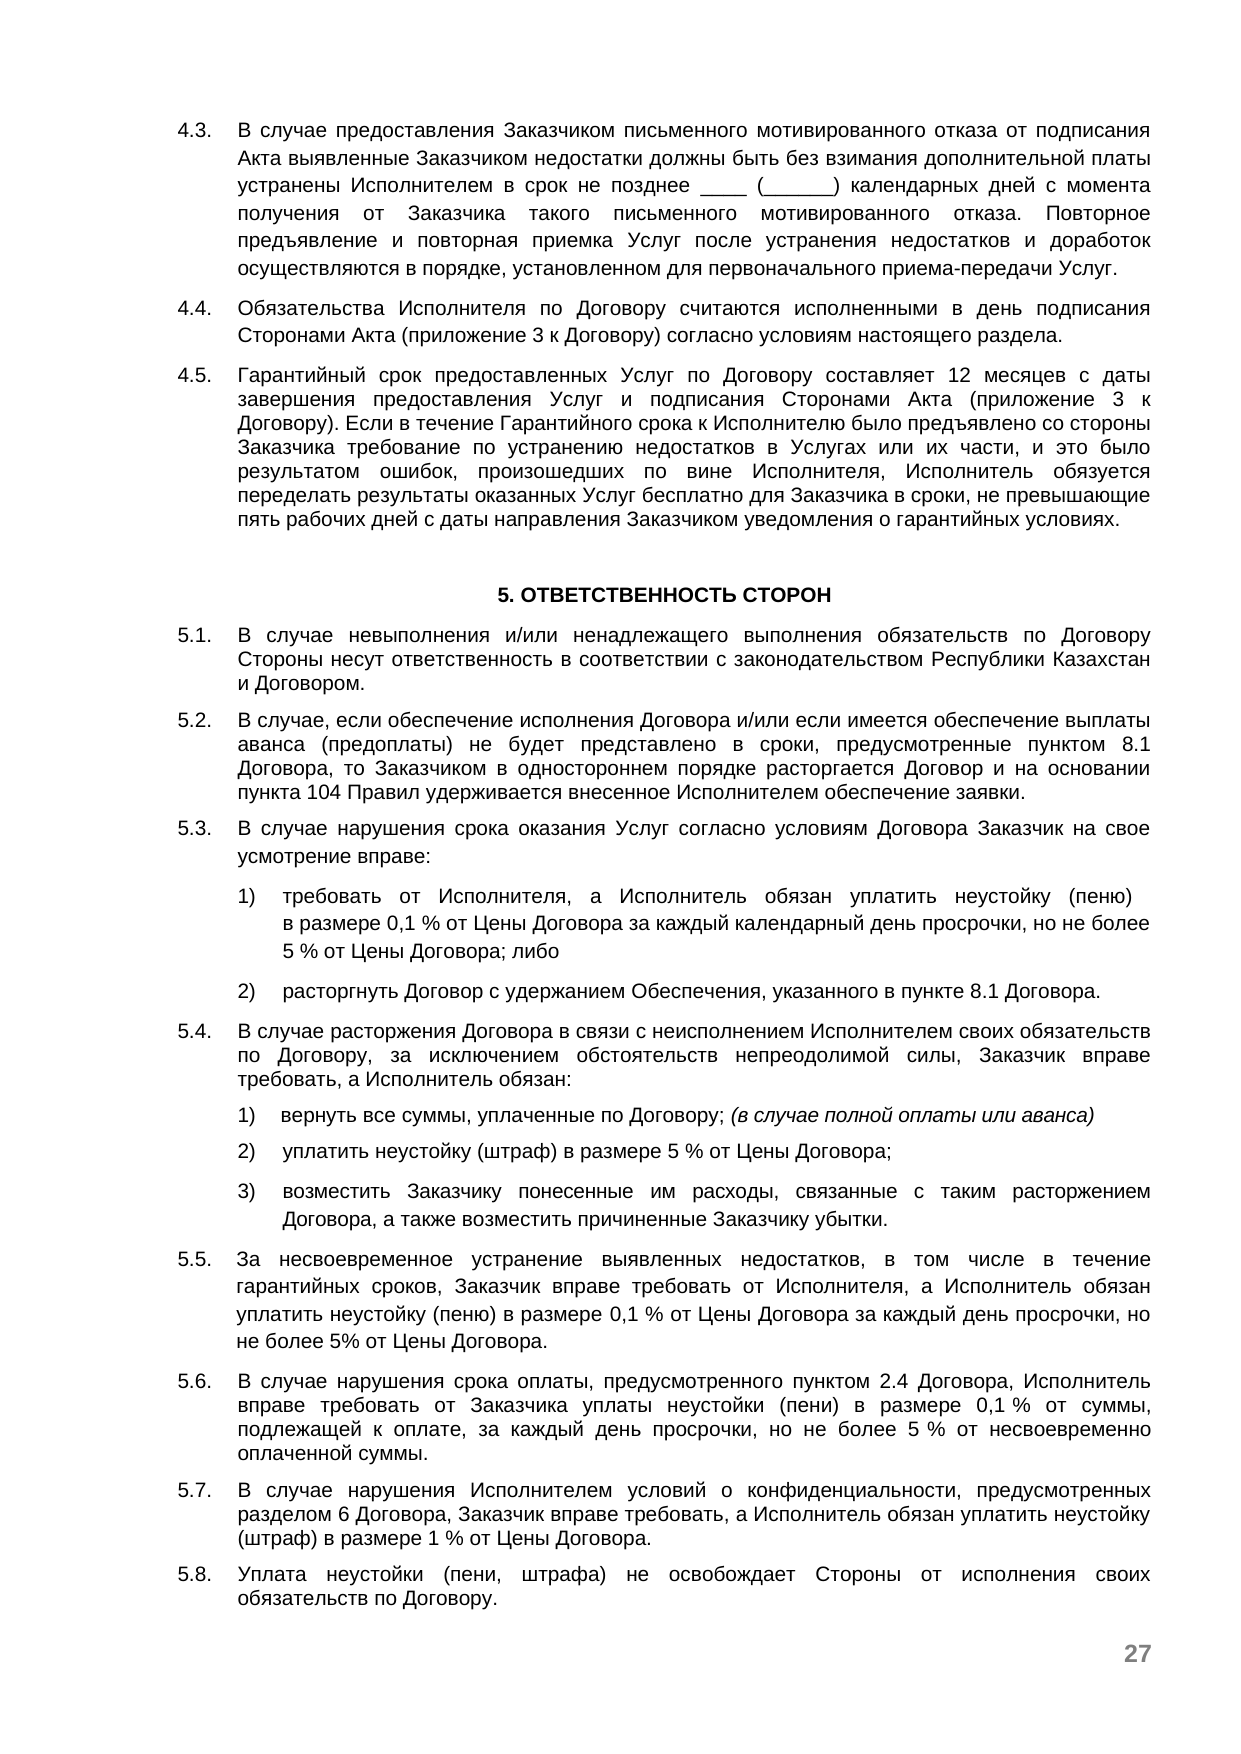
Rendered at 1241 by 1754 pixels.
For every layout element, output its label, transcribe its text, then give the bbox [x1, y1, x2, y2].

text 5.4. В случае расторжения Договора в связи с неисполнением Исполнителем своих обязательств по Договору, за исключением обстоятельств непреодолимой силы, Заказчик вправе требовать, а Исполнитель обязан: [177, 1018, 1152, 1090]
text 4.5. Гарантийный срок предоставленных Услуг по Договору составляет 12 месяцев с даты завершения предоставления Услуг и подписания Сторонами Акта (приложение 3 к Договору). Если в течение Гарантийного срока к Исполнителю было предъявлено со стороны Заказчика требование по устранению недостатков в Услугах или их части, и это было результатом ошибок, произошедших по вине Исполнителя, Исполнитель обязуется переделать результаты оказанных Услуг бесплатно для Заказчика в сроки, не превышающие пять рабочих дней с даты направления Заказчиком уведомления о гарантийных условиях. [177, 363, 1152, 531]
text 4.3. В случае предоставления Заказчиком письменного мотивированного отказа от подписания Акта выявленные Заказчиком недостатки должны быть без взимания дополнительной платы устранены Исполнителем в срок не позднее ____ (______) календарных дней с момента получения от Заказчика такого письменного мотивированного отказа. Повторное предъявление и повторная приемка Услуг после устранения недостатков и доработок осуществляются в порядке, установленном для первоначального приема-передачи Услуг. [177, 118, 1152, 279]
text 5.1. В случае невыполнения и/или ненадлежащего выполнения обязательств по Договору Стороны несут ответственность в соответствии с законодательством Республики Казахстан и Договором. [177, 623, 1152, 695]
text 1) требовать от Исполнителя, а Исполнитель обязан уплатить неустойку (пеню) в размере 0,1 % от Цены Договора за каждый календарный день просрочки, но не более 5 % от Цены Договора; либо [177, 883, 1152, 962]
text 3) возместить Заказчику понесенные им расходы, связанные с таким расторжением Договора, а также возместить причиненные Заказчику убытки. [177, 1179, 1152, 1231]
text 5. Ответственность сторон [177, 583, 1152, 607]
text 2) уплатить неустойку (штраф) в размере 5 % от Цены Договора; [177, 1139, 1152, 1163]
text 5.3. В случае нарушения срока оказания Услуг согласно условиям Договора Заказчик на свое усмотрение вправе: [177, 816, 1152, 867]
text 5.6. В случае нарушения срока оплаты, предусмотренного пунктом 2.4 Договора, Исполнитель вправе требовать от Заказчика уплаты неустойки (пени) в размере 0,1 % от суммы, подлежащей к оплате, за каждый день просрочки, но не более 5 % от несвоевременно оплаченной суммы. [177, 1369, 1152, 1465]
text 5.5. За несвоевременное устранение выявленных недостатков, в том числе в течение гарантийных сроков, Заказчик вправе требовать от Исполнителя, а Исполнитель обязан уплатить неустойку (пеню) в размере 0,1 % от Цены Договора за каждый день просрочки, но не более 5% от Цены Договора. [177, 1247, 1152, 1353]
text 5.8. Уплата неустойки (пени, штрафа) не освобождает Стороны от исполнения своих обязательств по Договору. [177, 1562, 1152, 1610]
text 2) расторгнуть Договор с удержанием Обеспечения, указанного в пункте 8.1 Договора. [177, 978, 1152, 1002]
text 5.2. В случае, если обеспечение исполнения Договора и/или если имеется обеспечение выплаты аванса (предоплаты) не будет представлено в сроки, предусмотренные пунктом 8.1 Договора, то Заказчиком в одностороннем порядке расторгается Договор и на основании пункта 104 Правил удерживается внесенное Исполнителем обеспечение заявки. [177, 708, 1152, 803]
text 1) вернуть все суммы, уплаченные по Договору; (в случае полной оплаты или аванса) [177, 1103, 1152, 1127]
text 5.7. В случае нарушения Исполнителем условий о конфиденциальности, предусмотренных разделом 6 Договора, Заказчик вправе требовать, а Исполнитель обязан уплатить неустойку (штраф) в размере 1 % от Цены Договора. [177, 1478, 1152, 1549]
text 4.4. Обязательства Исполнителя по Договору считаются исполненными в день подписания Сторонами Акта (приложение 3 к Договору) согласно условиям настоящего раздела. [177, 296, 1152, 347]
